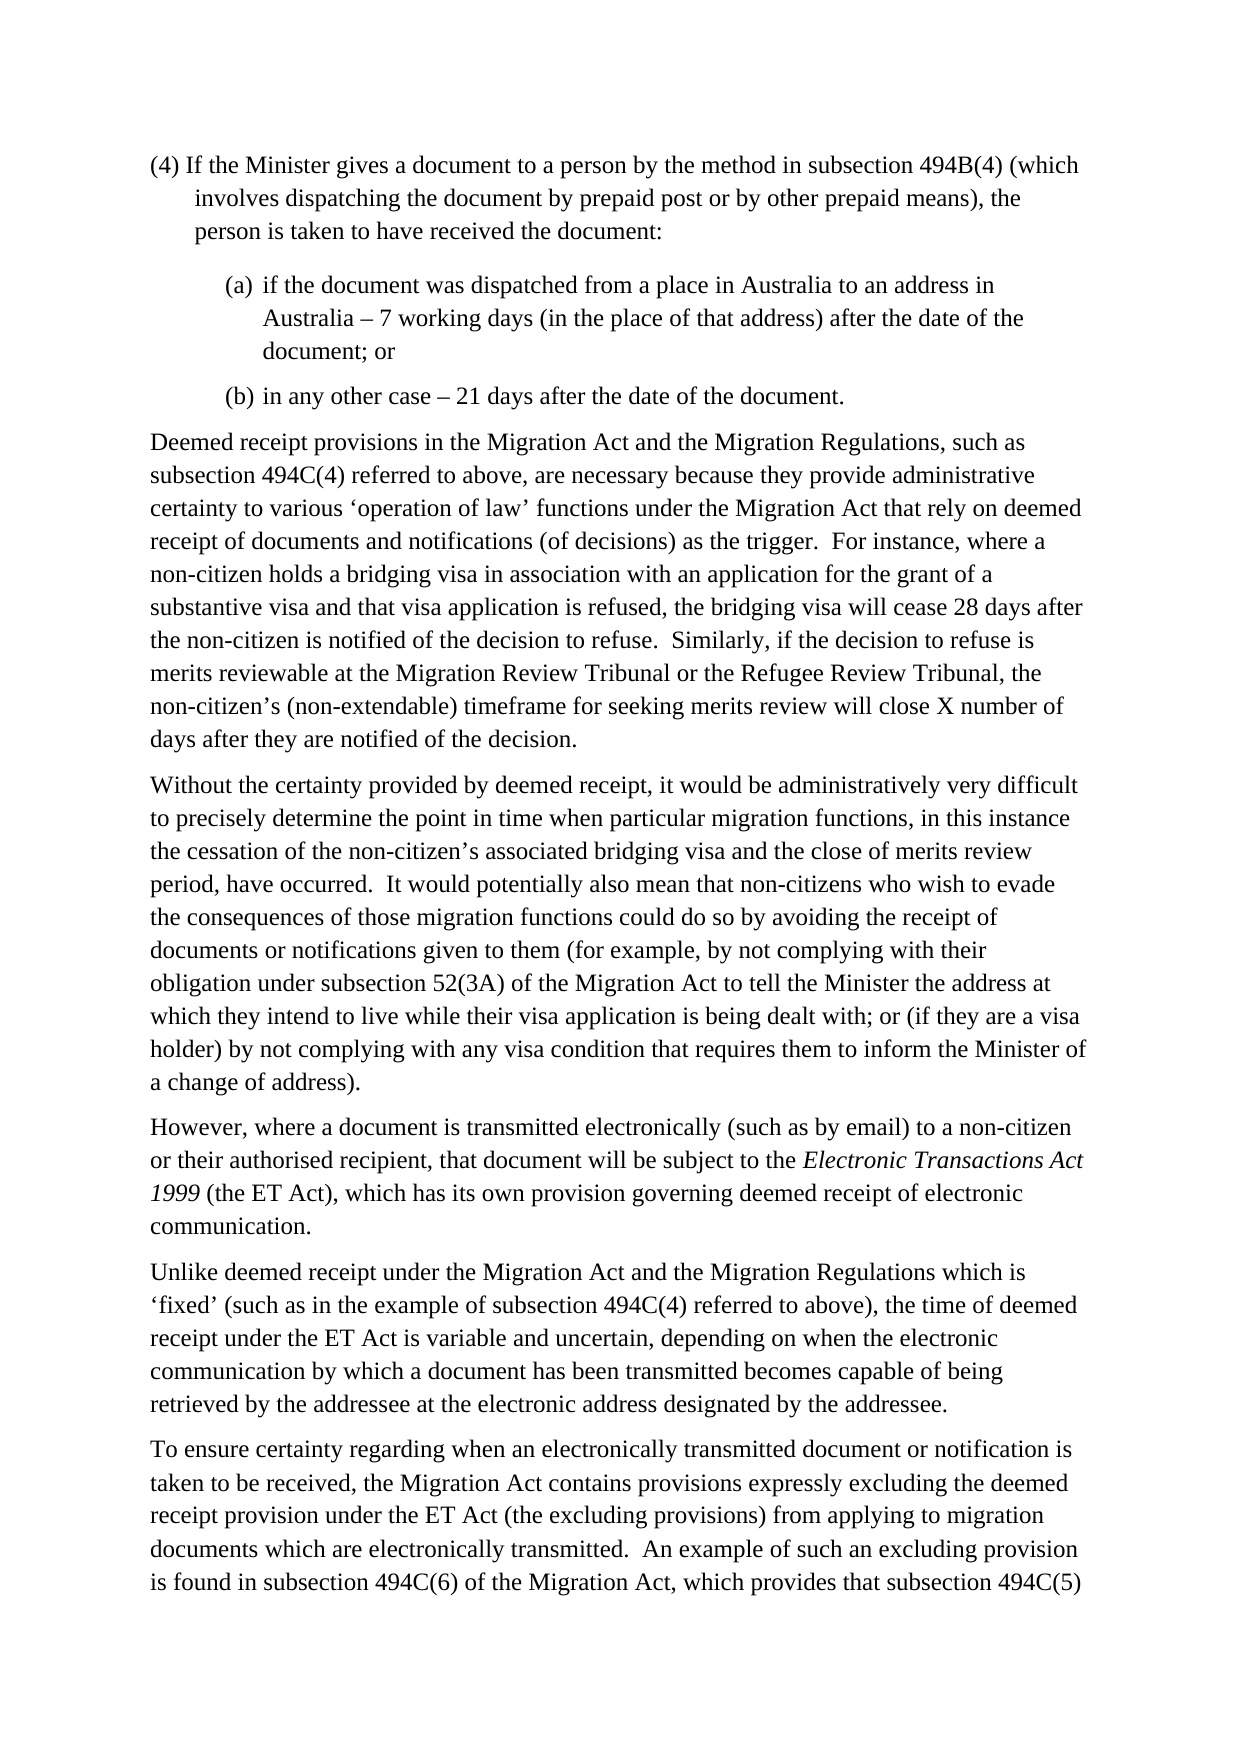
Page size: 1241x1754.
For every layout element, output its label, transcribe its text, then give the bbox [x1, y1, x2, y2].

text Deemed receipt provisions in the Migration Act and the Migration Regulations, such as subsection 494C(4) referred to above, are necessary because they provide administrative certainty to various ‘operation of law’ functions under the Migration Act that rely on deemed receipt of documents and notifications (of decisions) as the trigger. For instance, where a non-citizen holds a bridging visa in association with an application for the grant of a substantive visa and that visa application is refused, the bridging visa will cease 28 days after the non-citizen is notified of the decision to refuse. Similarly, if the decision to refuse is merits reviewable at the Migration Review Tribunal or the Refugee Review Tribunal, the non-citizen’s (non-extendable) timeframe for seeking merits review will close X number of days after they are notified of the decision. [150, 427, 1090, 753]
text However, where a document is transmitted electronically (such as by email) to a non-citizen or their authorised recipient, that document will be subject to the Electronic Transactions Act 1999 (the ET Act), which has its own provision governing deemed receipt of electronic communication. [150, 1112, 1090, 1240]
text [150, 1434, 1090, 1595]
list if the document was dispatched from a place in Australia to an address in Australia – 7 working days (in the place of that address) after the date of the document; or [225, 270, 1090, 365]
text (4) If the Minister gives a document to a person by the method in subsection 494B(4) (which involves dispatching the document by prepaid post or by other prepaid means), the person is taken to have received the document: [150, 150, 1090, 245]
text Without the certainty provided by deemed receipt, it would be administratively very difficult to precisely determine the point in time when particular migration functions, in this instance the cessation of the non-citizen’s associated bridging visa and the close of merits review period, have occurred. It would potentially also mean that non-citizens who wish to evade the consequences of those migration functions could do so by avoiding the receipt of documents or notifications given to them (for example, by not complying with their obligation under subsection 52(3A) of the Migration Act to tell the Minister the address at which they intend to live while their visa application is being dealt with; or (if they are a visa holder) by not complying with any visa condition that requires them to inform the Minister of a change of address). [150, 770, 1090, 1096]
list in any other case – 21 days after the date of the document. [225, 381, 1090, 410]
text Unlike deemed receipt under the Migration Act and the Migration Regulations which is ‘fixed’ (such as in the example of subsection 494C(4) referred to above), the time of deemed receipt under the ET Act is variable and uncertain, depending on when the electronic communication by which a document has been transmitted becomes capable of being retrieved by the addressee at the electronic address designated by the addressee. [150, 1257, 1090, 1418]
